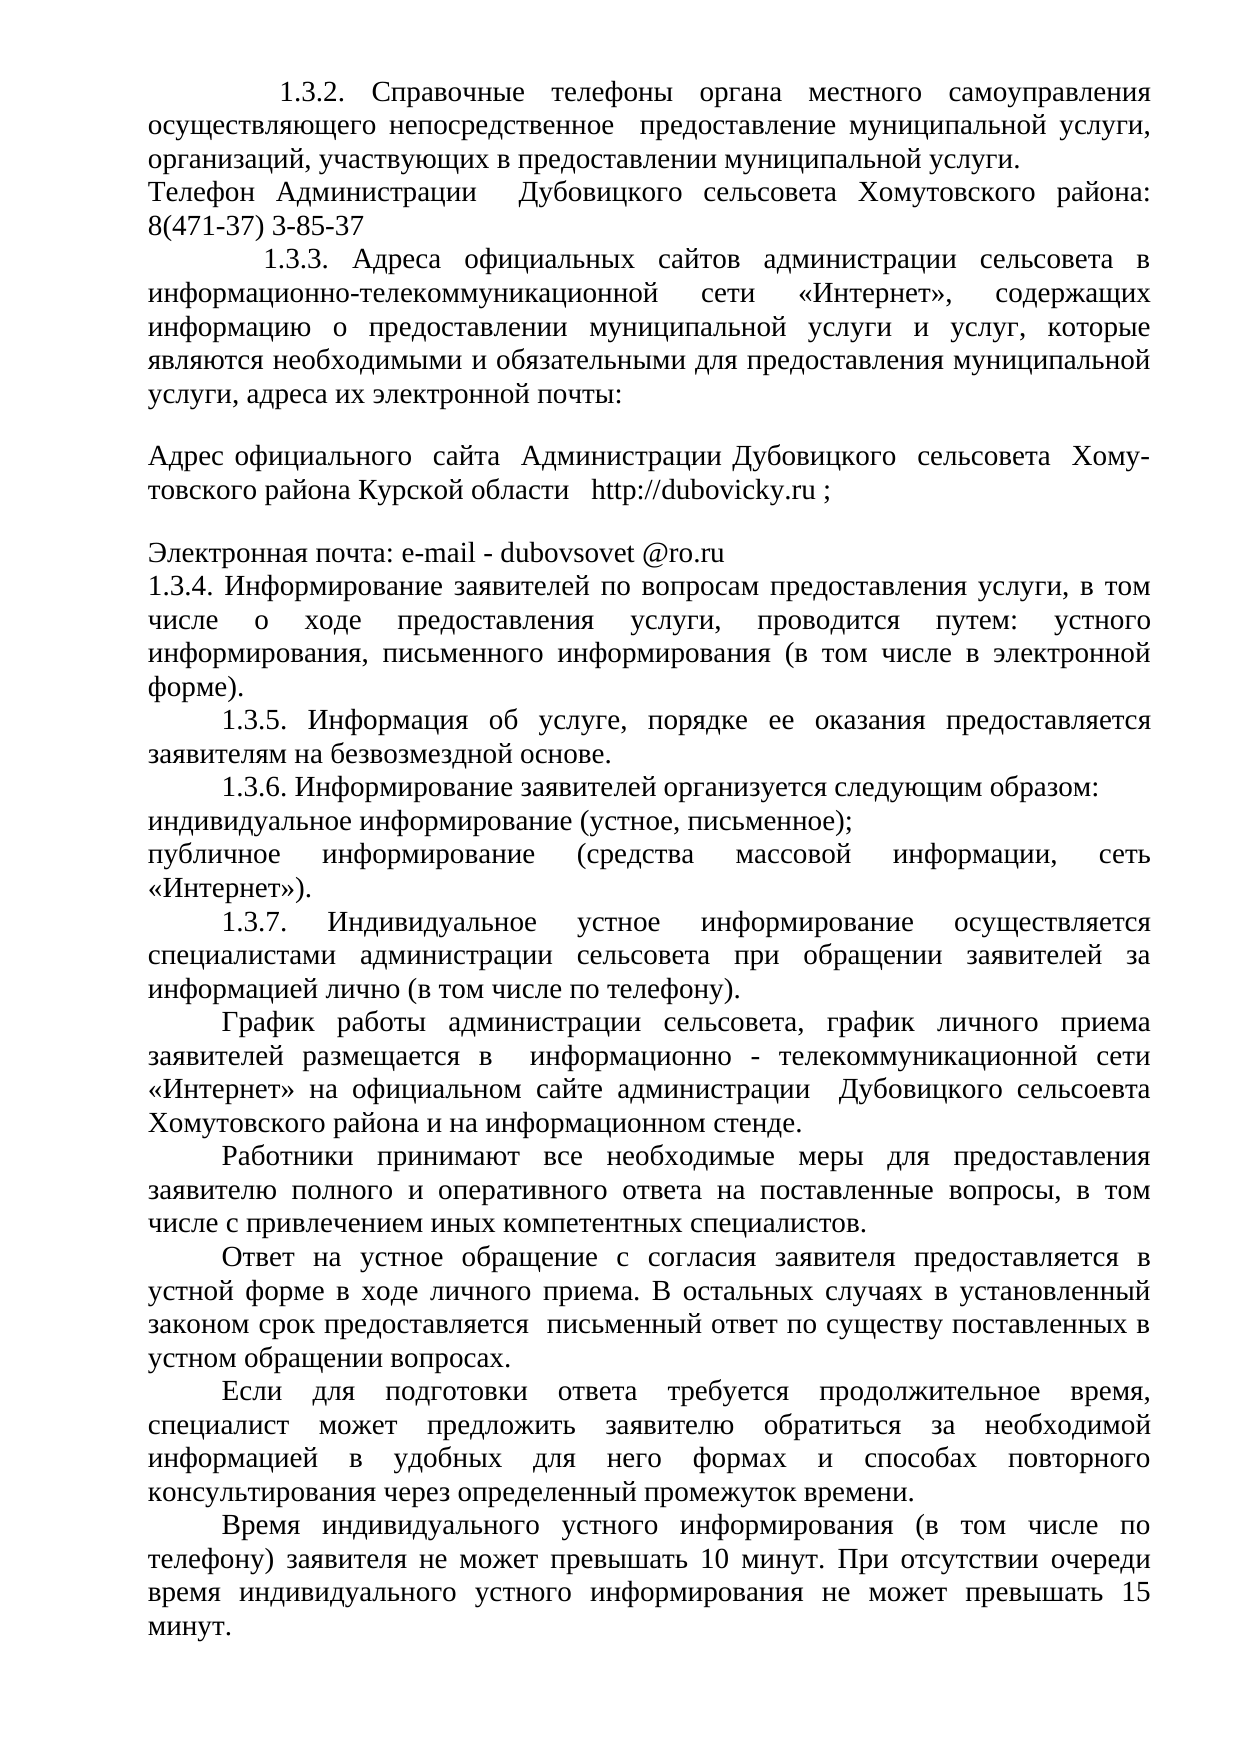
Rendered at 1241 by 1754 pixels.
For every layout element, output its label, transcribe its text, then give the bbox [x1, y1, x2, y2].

text 1.3.3. Адреса официальных сайтов администрации сельсовета в информационно-телекоммуникационной сети «Интернет», содержащих информацию о предоставлении муниципальной услуги и услуг, которые являются необходимыми и обязательными для предоставления муниципальной услуги, адреса их электронной почты: [148, 242, 1152, 409]
text Если для подготовки ответа требуется продолжительное время, специалист может предложить заявителю обратиться за необходимой информацией в удобных для него формах и способах повторного консультирования через определенный промежуток времени. [148, 1373, 1152, 1507]
text Адрес официального сайта Администрации Дубовицкого сельсовета Хому-товского района Курской области http://dubovicky.ru ; [148, 438, 1152, 506]
text Ответ на устное обращение с согласия заявителя предоставляется в устной форме в ходе личного приема. В остальных случаях в установленный законом срок предоставляется письменный ответ по существу поставленных в устном обращении вопросах. [148, 1239, 1152, 1373]
text 1.3.5. Информация об услуге, порядке ее оказания предоставляется заявителям на безвозмездной основе. [148, 702, 1152, 769]
text Электронная почта: e-mail - dubovsovet @ro.ru [148, 535, 1152, 568]
text График работы администрации сельсовета, график личного приема заявителей размещается в информационно - телекоммуникационной сети «Интернет» на официальном сайте администрации Дубовицкого сельсоевта Хомутовского района и на информационном стенде. [148, 1004, 1152, 1138]
text индивидуальное информирование (устное, письменное); [148, 803, 1152, 837]
text Телефон Администрации Дубовицкого сельсовета Хомутовского района: 8(471-37) 3-85-37 [148, 174, 1152, 242]
text публичное информирование (средства массовой информации, сеть «Интернет»). [148, 837, 1152, 904]
text Работники принимают все необходимые меры для предоставления заявителю полного и оперативного ответа на поставленные вопросы, в том числе с привлечением иных компетентных специалистов. [148, 1138, 1152, 1239]
text 1.3.6. Информирование заявителей организуется следующим образом: [148, 769, 1152, 803]
text 1.3.4. Информирование заявителей по вопросам предоставления услуги, в том числе о ходе предоставления услуги, проводится путем: устного информирования, письменного информирования (в том числе в электронной форме). [148, 568, 1152, 702]
text 1.3.7. Индивидуальное устное информирование осуществляется специалистами администрации сельсовета при обращении заявителей за информацией лично (в том числе по телефону). [148, 904, 1152, 1004]
text 1.3.2. Справочные телефоны органа местного самоуправления осуществляющего непосредственное предоставление муниципальной услуги, организаций, участвующих в предоставлении муниципальной услуги. [148, 74, 1152, 174]
text Время индивидуального устного информирования (в том числе по телефону) заявителя не может превышать 10 минут. При отсутствии очереди время индивидуального устного информирования не может превышать 15 минут. [148, 1507, 1152, 1642]
